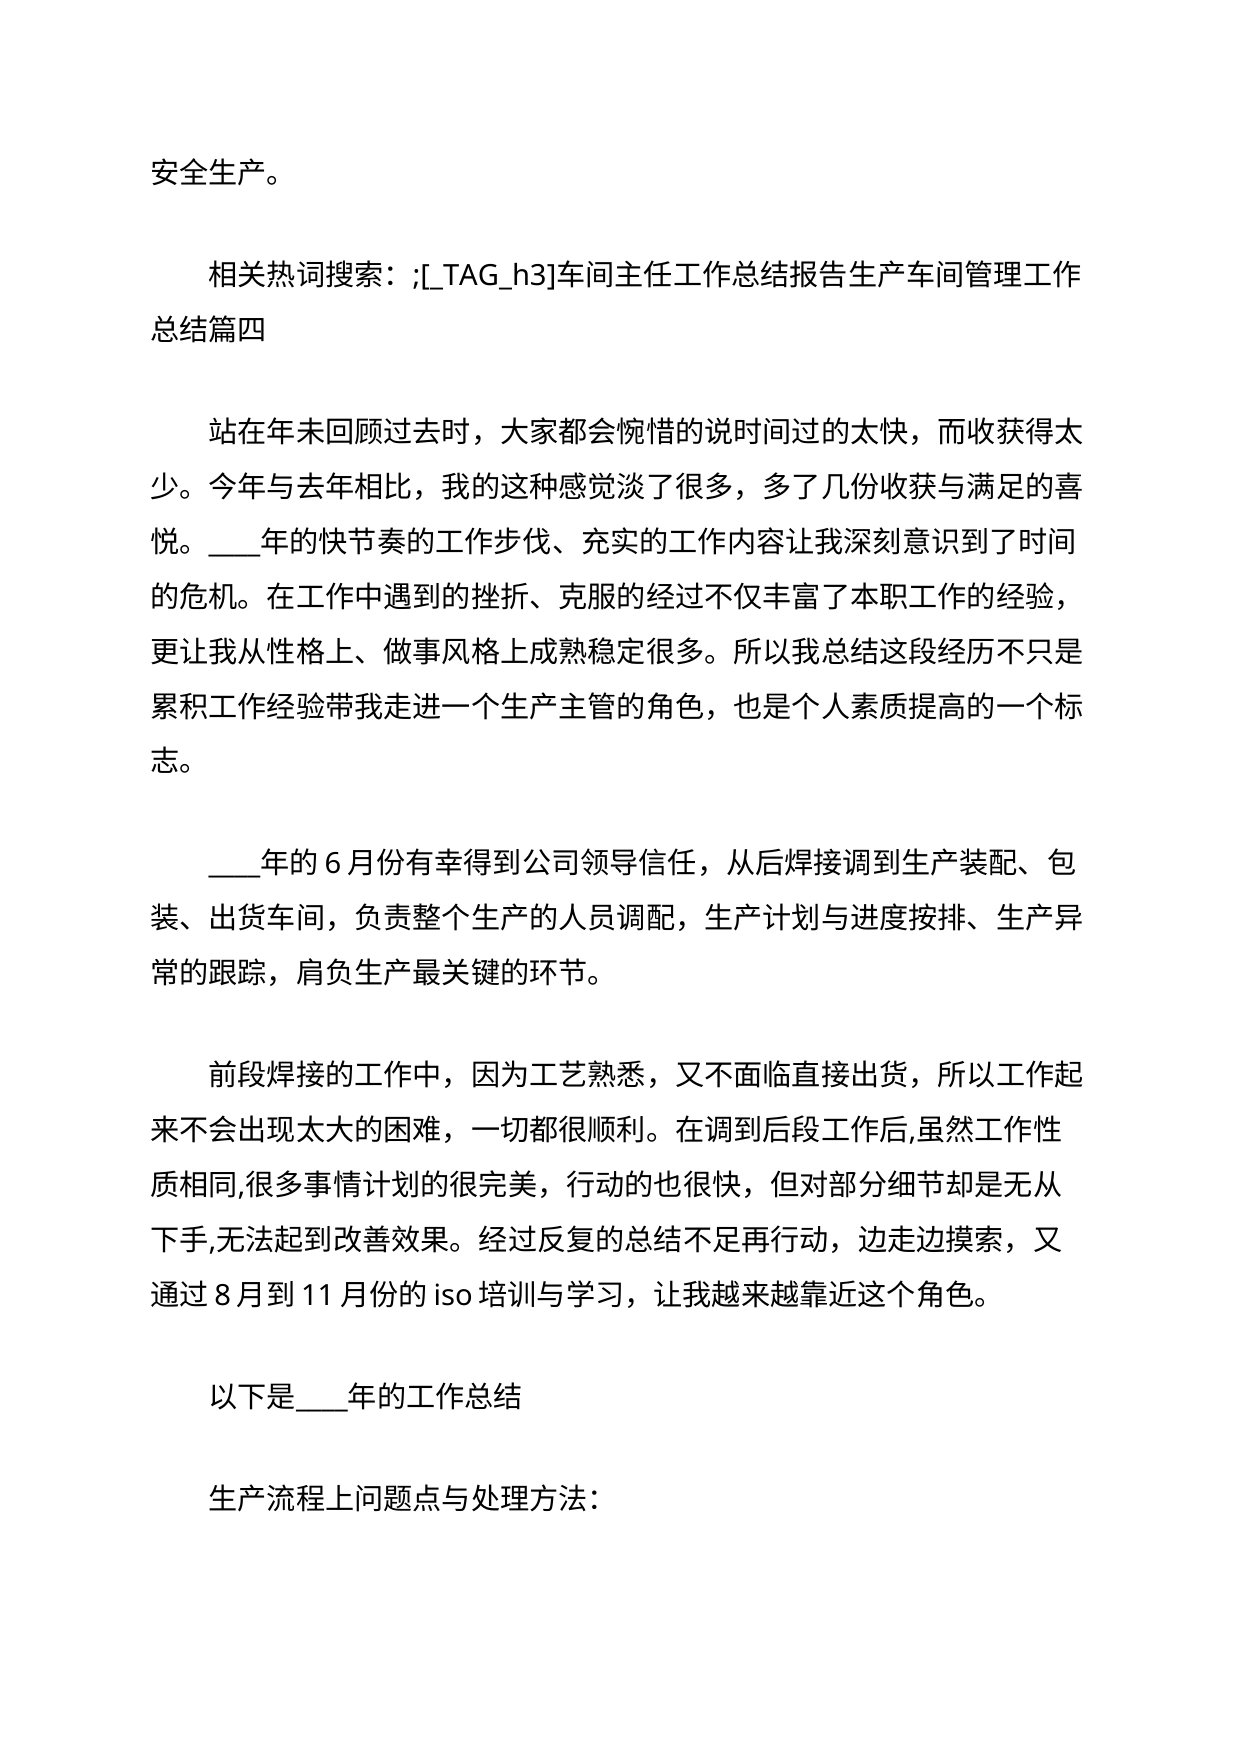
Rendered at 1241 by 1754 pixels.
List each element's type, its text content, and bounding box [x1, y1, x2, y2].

text ____年的6月份有幸得到公司领导信任，从后焊接调到生产装配、包装、出货车间，负责整个生产的人员调配，生产计划与进度按排、生产异常的跟踪，肩负生产最关键的环节。 [150, 840, 1090, 992]
text 以下是____年的工作总结 [150, 1373, 1090, 1416]
text 相关热词搜索：;[_TAG_h3]车间主任工作总结报告生产车间管理工作总结篇四 [150, 252, 1090, 349]
text 前段焊接的工作中，因为工艺熟悉，又不面临直接出货，所以工作起来不会出现太大的困难，一切都很顺利。在调到后段工作后,虽然工作性质相同,很多事情计划的很完美，行动的也很快，但对部分细节却是无从下手,无法起到改善效果。经过反复的总结不足再行动，边走边摸索，又通过8月到11月份的iso培训与学习，让我越来越靠近这个角色。 [150, 1051, 1090, 1314]
text 生产流程上问题点与处理方法： [150, 1475, 1090, 1518]
text 站在年未回顾过去时，大家都会惋惜的说时间过的太快，而收获得太少。今年与去年相比，我的这种感觉淡了很多，多了几份收获与满足的喜悦。____年的快节奏的工作步伐、充实的工作内容让我深刻意识到了时间的危机。在工作中遇到的挫折、克服的经过不仅丰富了本职工作的经验，更让我从性格上、做事风格上成熟稳定很多。所以我总结这段经历不只是累积工作经验带我走进一个生产主管的角色，也是个人素质提高的一个标志。 [150, 408, 1090, 780]
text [150, 150, 1090, 192]
